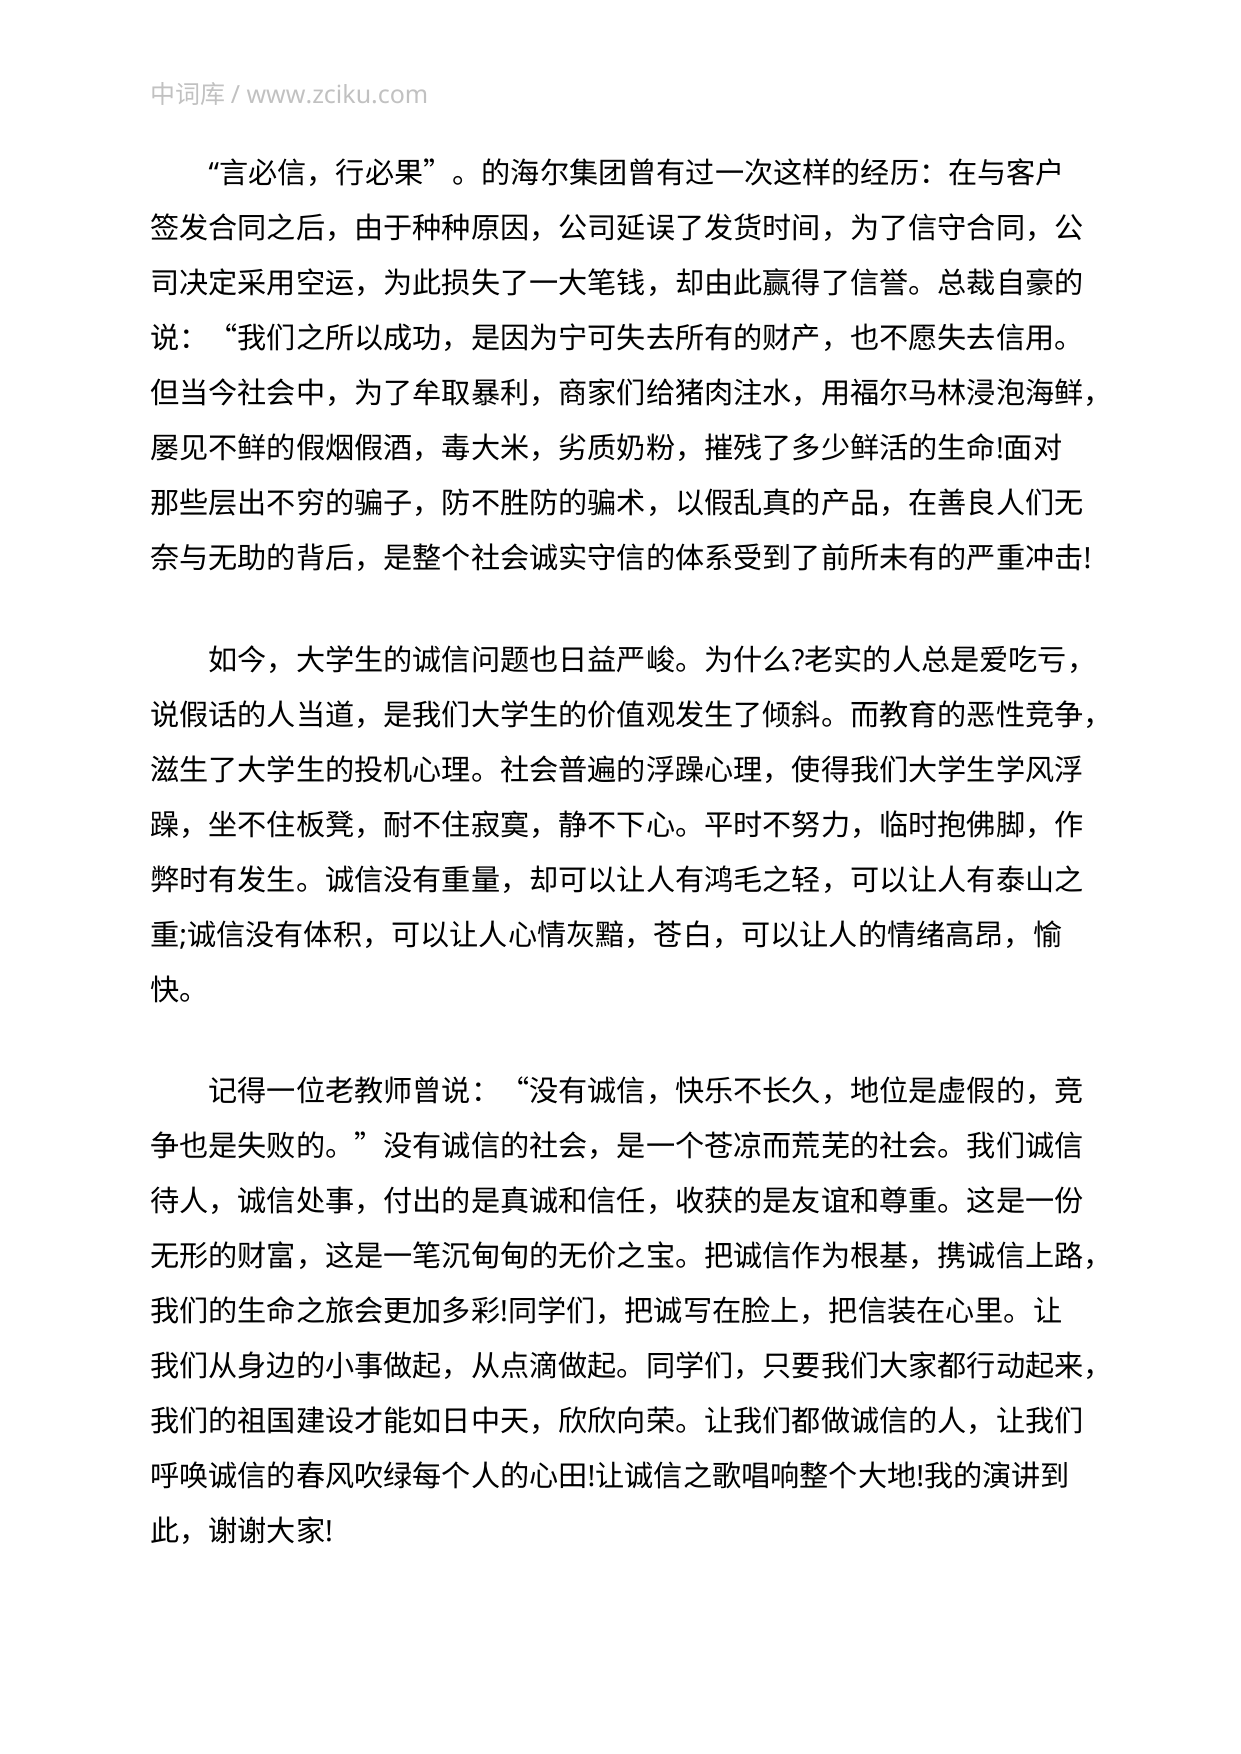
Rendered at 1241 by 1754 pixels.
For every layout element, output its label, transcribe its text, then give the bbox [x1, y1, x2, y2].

text 如今，大学生的诚信问题也日益严峻。为什么?老实的人总是爱吃亏，说假话的人当道，是我们大学生的价值观发生了倾斜。而教育的恶性竞争，滋生了大学生的投机心理。社会普遍的浮躁心理，使得我们大学生学风浮躁，坐不住板凳，耐不住寂寞，静不下心。平时不努力，临时抱佛脚，作弊时有发生。诚信没有重量，却可以让人有鸿毛之轻，可以让人有泰山之重;诚信没有体积，可以让人心情灰黯，苍白，可以让人的情绪高昂，愉快。 [150, 636, 1090, 1008]
text 记得一位老教师曾说：“没有诚信，快乐不长久，地位是虚假的，竞争也是失败的。”没有诚信的社会，是一个苍凉而荒芜的社会。我们诚信待人，诚信处事，付出的是真诚和信任，收获的是友谊和尊重。这是一份无形的财富，这是一笔沉甸甸的无价之宝。把诚信作为根基，携诚信上路，我们的生命之旅会更加多彩!同学们，把诚写在脸上，把信装在心里。让我们从身边的小事做起，从点滴做起。同学们，只要我们大家都行动起来，我们的祖国建设才能如日中天，欣欣向荣。让我们都做诚信的人，让我们呼唤诚信的春风吹绿每个人的心田!让诚信之歌唱响整个大地!我的演讲到此，谢谢大家! [150, 1068, 1090, 1549]
text “言必信，行必果”。的海尔集团曾有过一次这样的经历：在与客户签发合同之后，由于种种原因，公司延误了发货时间，为了信守合同，公司决定采用空运，为此损失了一大笔钱，却由此赢得了信誉。总裁自豪的说：“我们之所以成功，是因为宁可失去所有的财产，也不愿失去信用。但当今社会中，为了牟取暴利，商家们给猪肉注水，用福尔马林浸泡海鲜，屡见不鲜的假烟假酒，毒大米，劣质奶粉，摧残了多少鲜活的生命!面对那些层出不穷的骗子，防不胜防的骗术，以假乱真的产品，在善良人们无奈与无助的背后，是整个社会诚实守信的体系受到了前所未有的严重冲击! [150, 150, 1090, 577]
